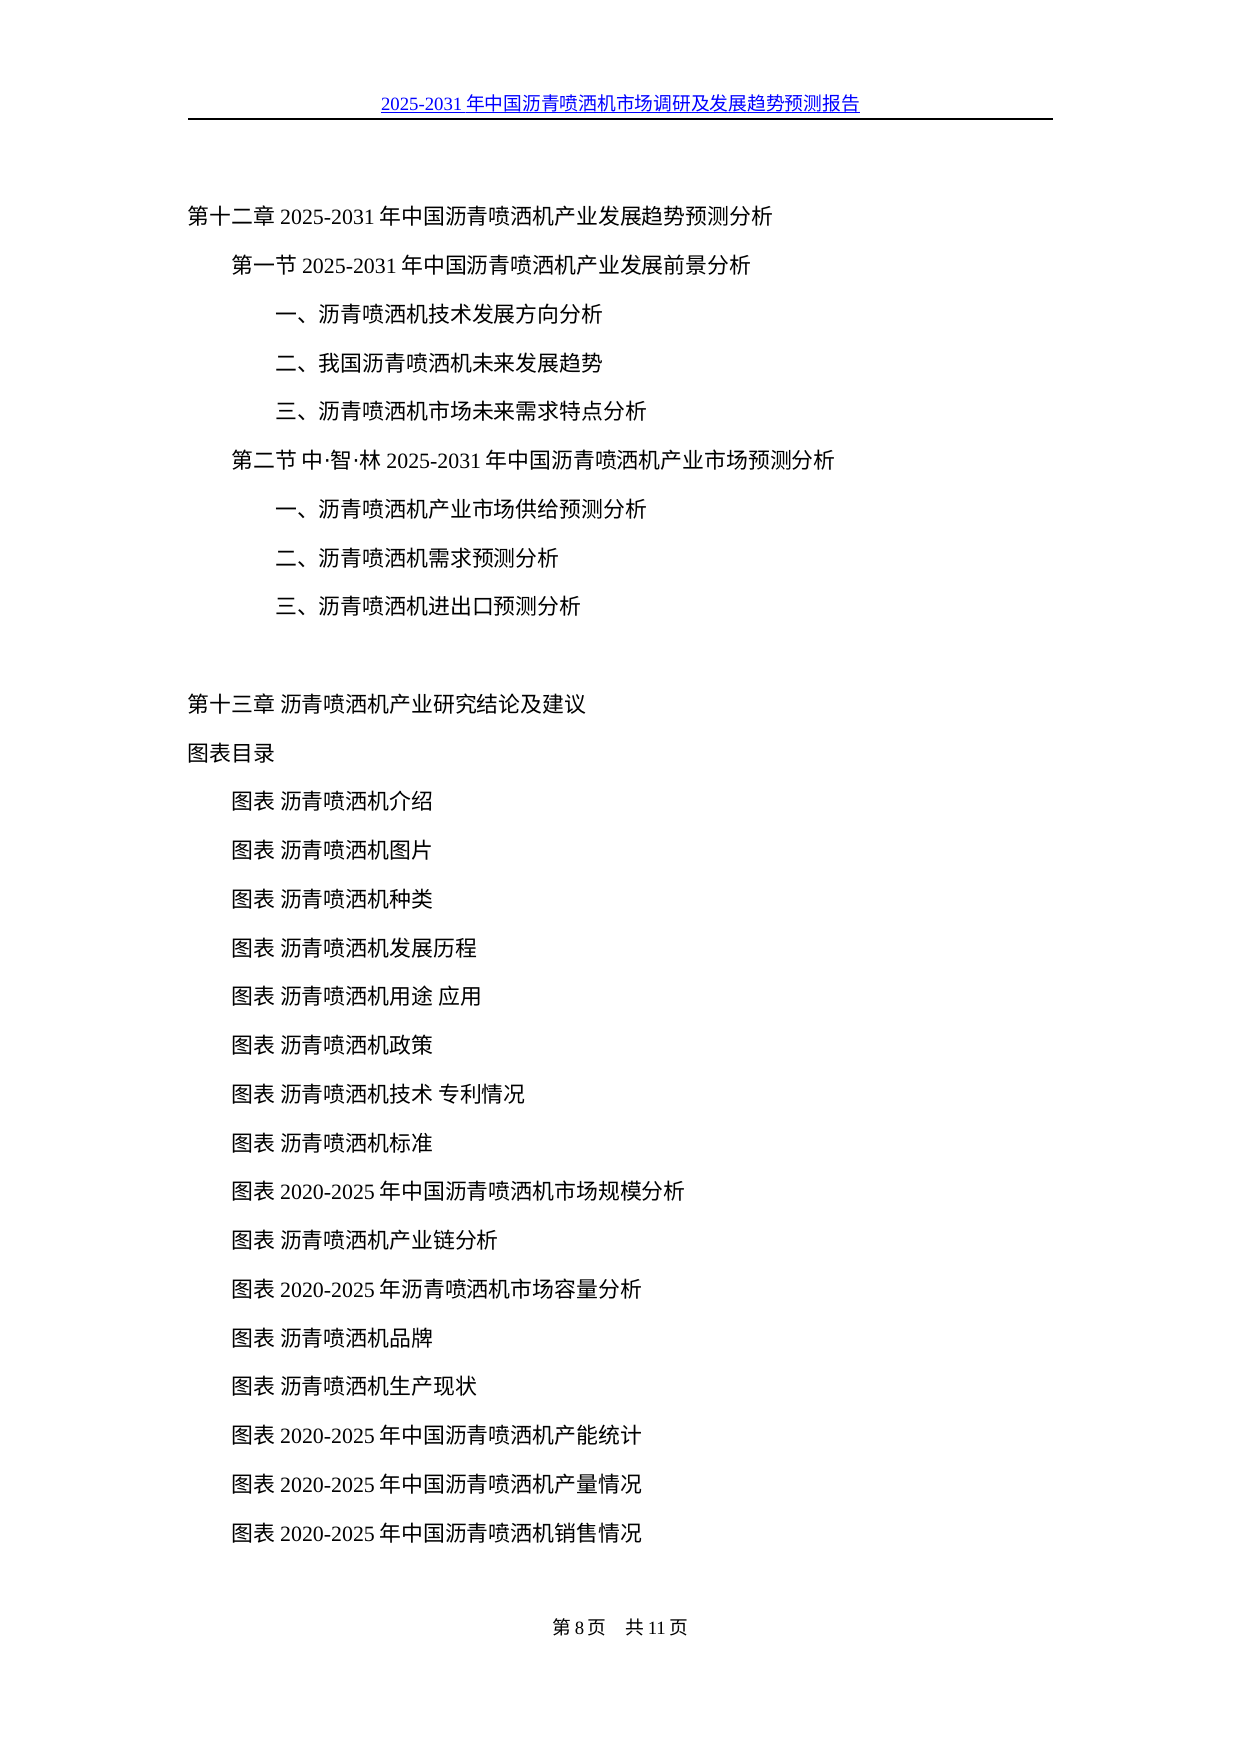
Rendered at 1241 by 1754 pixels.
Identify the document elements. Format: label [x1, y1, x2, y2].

text [187, 150, 1053, 1548]
